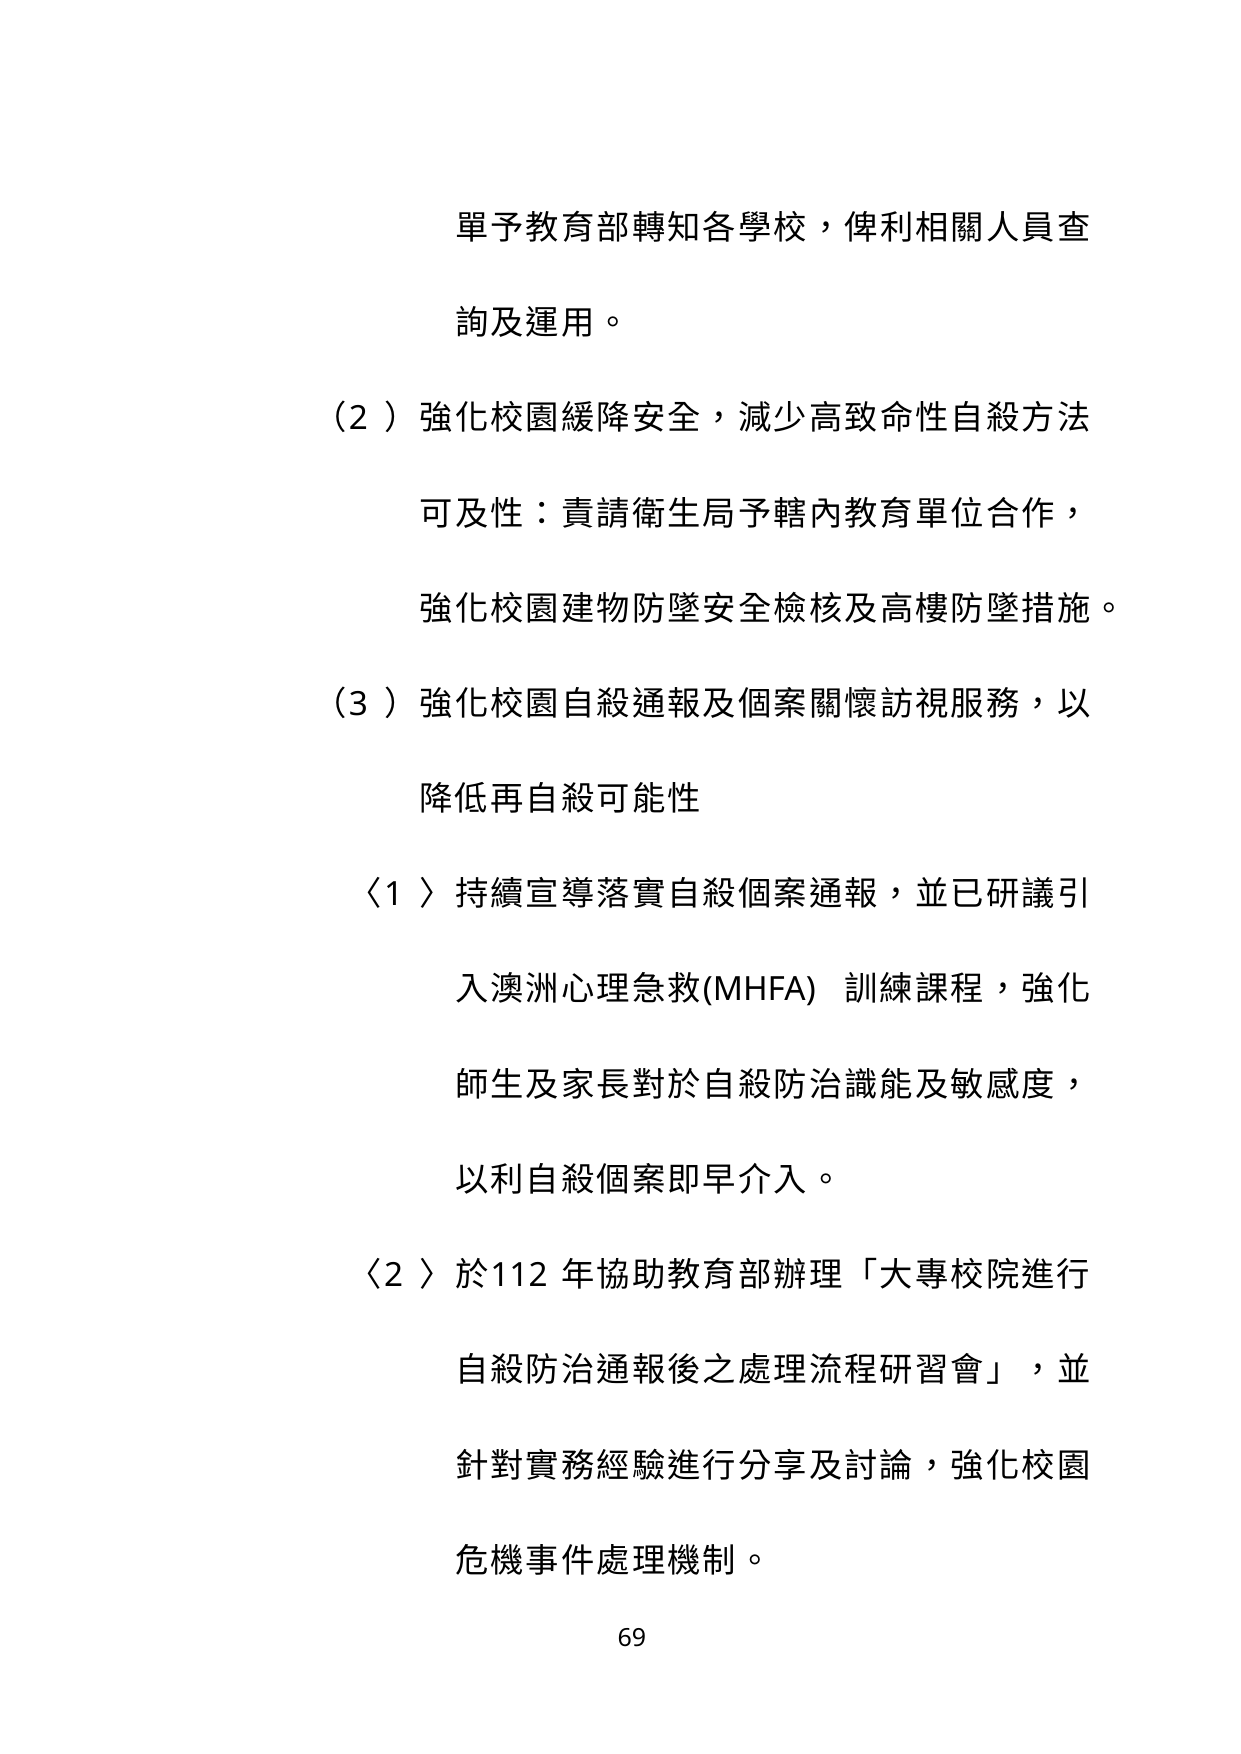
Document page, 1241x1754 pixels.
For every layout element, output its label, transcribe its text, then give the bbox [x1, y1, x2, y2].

subtitle 於112年協助教育部辦理「大專校院進行自殺防治通報後之處理流程研習會」，並針對實務經驗進行分享及討論，強化校園危機事件處理機制。 [331, 1224, 1092, 1605]
subtitle 強化校園緩降安全，減少高致命性自殺方法可及性：責請衛生局予轄內教育單位合作，強化校園建物防墜安全檢核及高樓防墜措施。 [296, 368, 1092, 653]
subtitle 針對教育人員(包含一般教師、輔導教師及專業輔導人員)設計並提供線上自殺防治訓練課程，並於111年提供「珍愛生命數位學習網」之自殺防治數位學習資源清單予教育部轉知各學校，俾利相關人員查詢及運用。 [331, 177, 1092, 368]
subtitle 持續宣導落實自殺個案通報，並已研議引入澳洲心理急救(MHFA)訓練課程，強化師生及家長對於自殺防治識能及敏感度，以利自殺個案即早介入。 [331, 844, 1092, 1224]
subtitle 強化校園自殺通報及個案關懷訪視服務，以降低再自殺可能性 [296, 653, 1092, 844]
